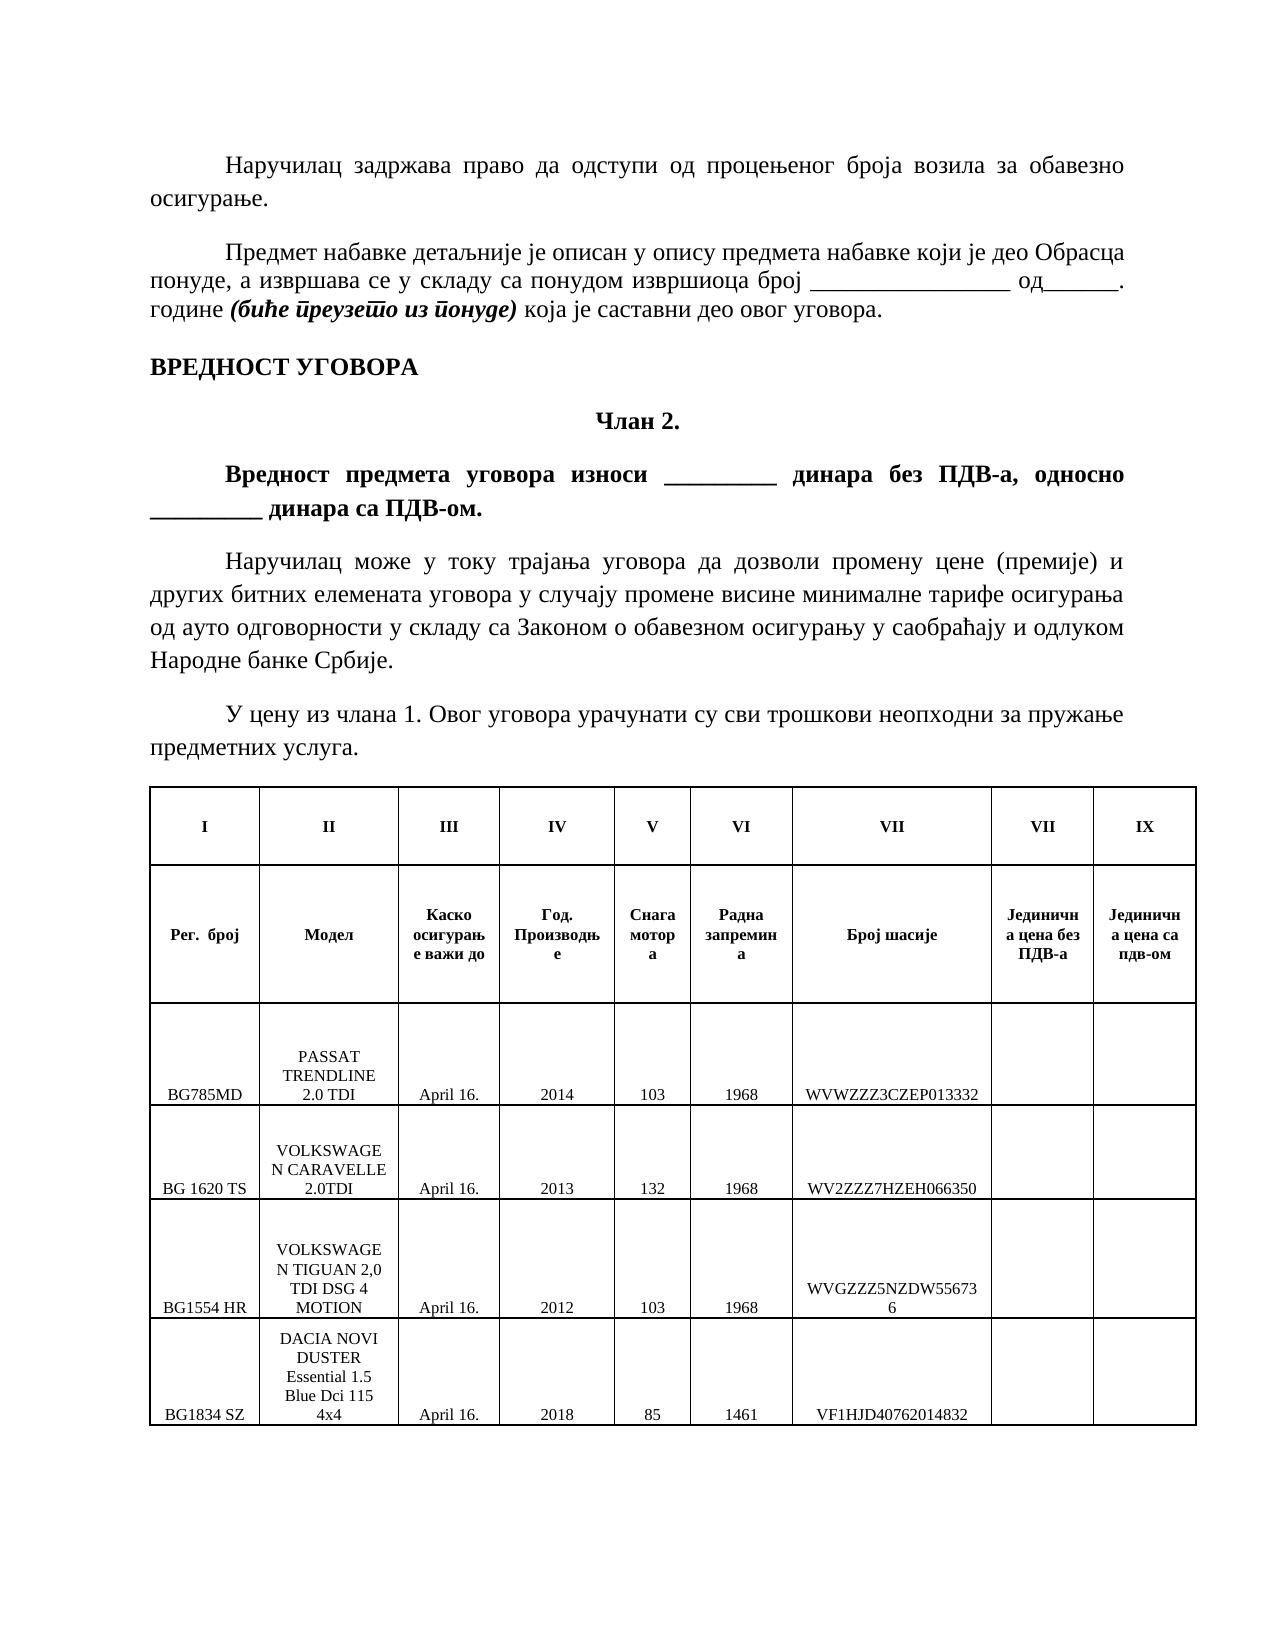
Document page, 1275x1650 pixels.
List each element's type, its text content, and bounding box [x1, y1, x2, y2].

table_cell [992, 1200, 1093, 1317]
table_cell Снага мотора [615, 866, 690, 1002]
table_cell [1094, 1004, 1195, 1104]
table_cell 2013 [500, 1106, 614, 1198]
table_cell VOLKSWAGEN CARAVELLE 2.0TDI [260, 1106, 398, 1198]
table_header IV [500, 788, 614, 864]
table_cell 1968 [691, 1200, 792, 1317]
table_cell 85 [615, 1319, 690, 1424]
table_cell WVWZZZ3CZEP013332 [793, 1004, 991, 1104]
table_cell Год. Производње [500, 866, 614, 1002]
table_cell 103 [615, 1004, 690, 1104]
table_cell BG1554 HR [151, 1200, 259, 1317]
table_cell BG1834 SZ [151, 1319, 259, 1424]
text Вредност предмета уговора износи _________ динара без ПДВ-а, односно _________ динара са ПДВ-ом. [150, 459, 1125, 521]
table_cell 2014 [500, 1004, 614, 1104]
table_cell April 16. [399, 1004, 499, 1104]
text Наручилац задржава право да одступи од процењеног броја возила за обавезно осигурање. [150, 150, 1125, 212]
table_cell 1968 [691, 1004, 792, 1104]
table_cell April 16. [399, 1200, 499, 1317]
table_cell [992, 1106, 1093, 1198]
table_header IX [1094, 788, 1195, 864]
table_cell 2018 [500, 1319, 614, 1424]
table_cell [1094, 1106, 1195, 1198]
text Наручилац може у току трајања уговора да дозволи промену цене (премије) и других битних елемената уговора у случају промене висине минималне тарифе осигурања од ауто одговорности у складу са Законом о обавезном осигурању у саобраћају и одлуком Народне банке Србије. [150, 546, 1125, 674]
table_cell 103 [615, 1200, 690, 1317]
table_header V [615, 788, 690, 864]
table_cell Радна запремина [691, 866, 792, 1002]
table_cell Број шасије [793, 866, 991, 1002]
table_cell 1968 [691, 1106, 792, 1198]
table_cell DACIA NOVI DUSTER Essential 1.5 Blue Dci 115 4x4 [260, 1319, 398, 1424]
table_cell PASSAT TRENDLINE 2.0 TDI [260, 1004, 398, 1104]
text Члан 2. [150, 406, 1125, 434]
table_header I [151, 788, 259, 864]
table_header VII [992, 788, 1093, 864]
table_cell WVGZZZ5NZDW556736 [793, 1200, 991, 1317]
table_cell 1461 [691, 1319, 792, 1424]
table_cell Јединична цена са пдв-ом [1094, 866, 1195, 1002]
table_cell [992, 1004, 1093, 1104]
text Предмет набавке детаљније је описан у опису предмета набавкe који је део Обрасца понуде, а извршава се у складу са понудом извршиоца број ________________ од______. године (биће преузето из понуде) која је саставни део овог уговора. [150, 237, 1125, 323]
table_cell WV2ZZZ7HZEH066350 [793, 1106, 991, 1198]
table_cell [1094, 1200, 1195, 1317]
table_header III [399, 788, 499, 864]
table_cell BG 1620 TS [151, 1106, 259, 1198]
table_cell VF1HJD40762014832 [793, 1319, 991, 1424]
table_cell April 16. [399, 1319, 499, 1424]
table_header II [260, 788, 398, 864]
table_cell 132 [615, 1106, 690, 1198]
table_cell April 16. [399, 1106, 499, 1198]
table_cell Јединична цена без ПДВ-а [992, 866, 1093, 1002]
table_cell BG785MD [151, 1004, 259, 1104]
table_cell Рег. број [151, 866, 259, 1002]
table_header VI [691, 788, 792, 864]
table_cell [1094, 1319, 1195, 1424]
text ВРЕДНОСТ УГОВОРА [150, 352, 1125, 381]
table_cell VOLKSWAGEN TIGUAN 2,0 TDI DSG 4 MOTION [260, 1200, 398, 1317]
table_cell [992, 1319, 1093, 1424]
table_header VII [793, 788, 991, 864]
table_cell Каско осигурање важи до [399, 866, 499, 1002]
text У цену из члана 1. Овог уговора урачунати су сви трошкови неопходни за пружање предметних услуга. [150, 699, 1125, 761]
table_cell Модел [260, 866, 398, 1002]
table_cell 2012 [500, 1200, 614, 1317]
